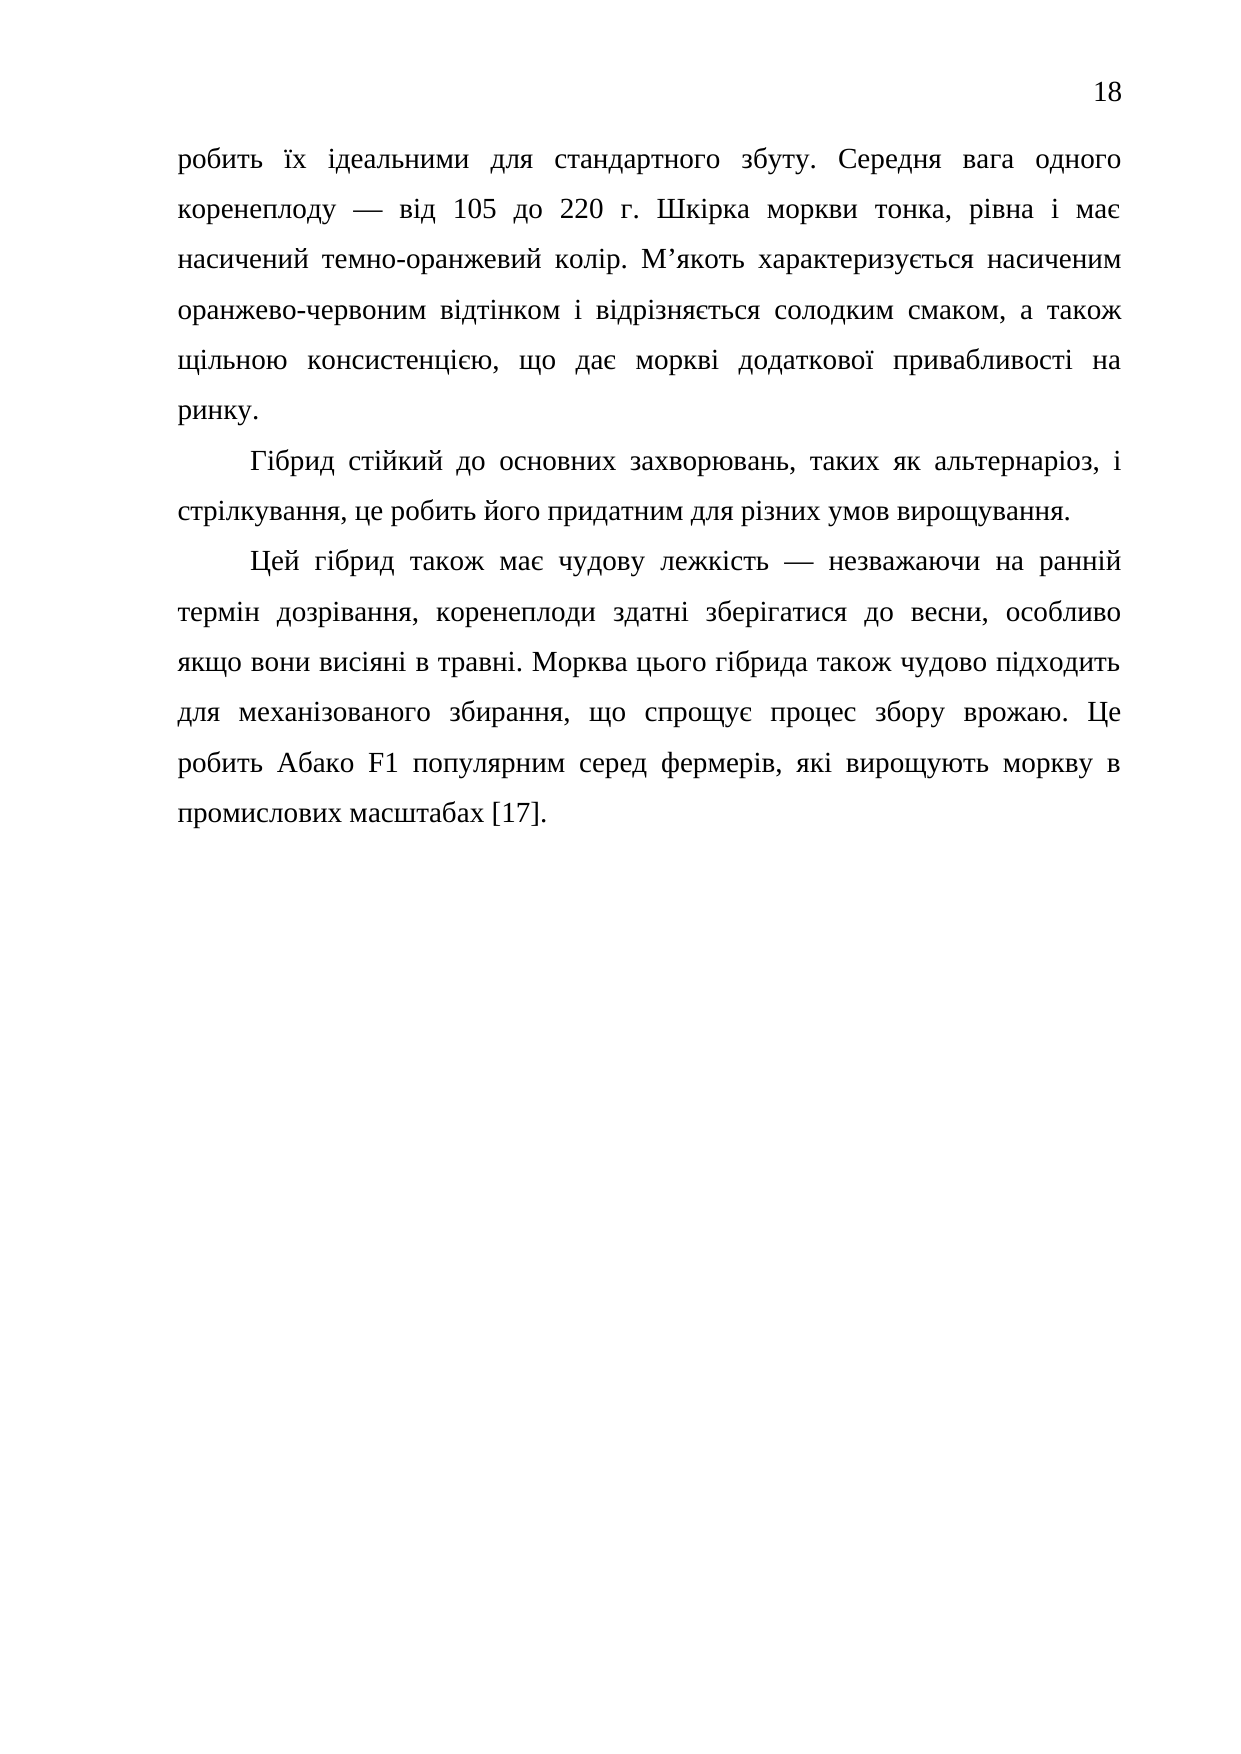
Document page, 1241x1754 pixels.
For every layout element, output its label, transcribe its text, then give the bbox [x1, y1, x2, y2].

text Цей гібрид також має чудову лежкість — незважаючи на ранній термін дозрівання, коренеплоди здатні зберігатися до весни, особливо якщо вони висіяні в травні. Морква цього гібрида також чудово підходить для механізованого збирання, що спрощує процес збору врожаю. Це робить Абако F1 популярним серед фермерів, які вирощують моркву в промислових масштабах [17]. [177, 543, 1122, 828]
text Гібрид стійкий до основних захворювань, таких як альтернаріоз, і стрілкування, це робить його придатним для різних умов вирощування. [177, 443, 1122, 527]
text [177, 141, 1122, 426]
